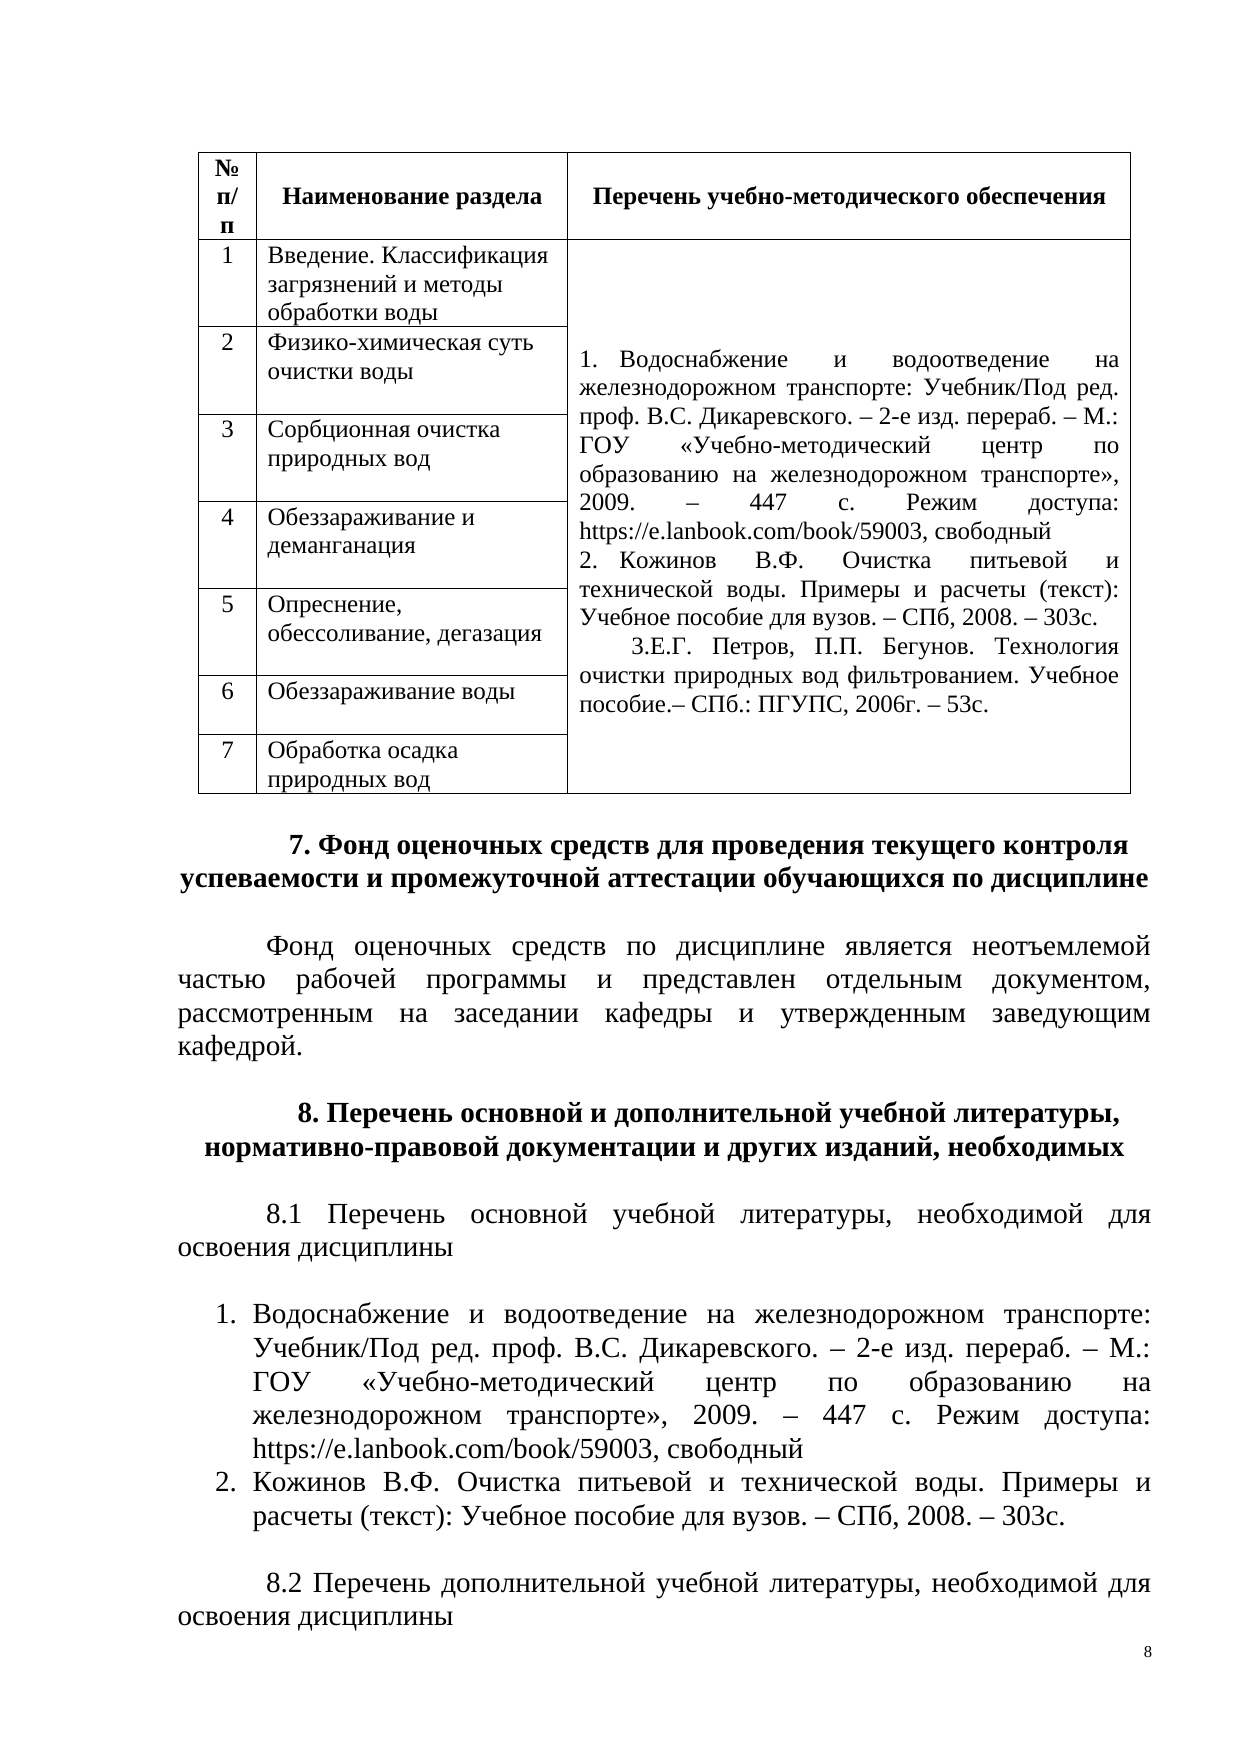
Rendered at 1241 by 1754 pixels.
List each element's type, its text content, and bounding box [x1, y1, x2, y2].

table_header Перечень учебно-методического обеспечения [568, 153, 1130, 239]
table_cell Физико-химическая суть очистки воды [257, 327, 567, 413]
list Водоснабжение и водоотведение на железнодорожном транспорте: Учебник/Под ред. проф. В.С. Дикаревского. – 2-е изд. перераб. – М.: ГОУ «Учебно-методический центр по образованию на железнодорожном транспорте», 2009. – 447 с. Режим доступа: https://e.lanbook.com/book/59003, свободный [215, 1297, 1152, 1464]
table_cell Обработка осадка природных вод [257, 735, 567, 792]
table_cell 4 [199, 502, 256, 588]
table_cell 3 [199, 415, 256, 501]
list Кожинов В.Ф. Очистка питьевой и технической воды. Примеры и расчеты (текст): Учебное пособие для вузов. – СПб, 2008. – 303с. [215, 1464, 1152, 1531]
text 8.2 Перечень дополнительной учебной литературы, необходимой для освоения дисциплины [177, 1565, 1152, 1632]
table_cell 1 [199, 240, 256, 326]
table_cell 6 [199, 676, 256, 734]
table_cell Водоснабжение и водоотведение на железнодорожном транспорте: Учебник/Под ред. проф. В.С. Дикаревского. – 2-е изд. перераб. – М.: ГОУ «Учебно-методический центр по образованию на железнодорожном транспорте», 2009. – 447 с. Режим доступа: https://e.lanbook.com/book/59003, свободный Кожинов В.Ф. Очистка питьевой и технической воды. Примеры и расчеты (текст): Учебное пособие для вузов. – СПб, 2008. – 303с. 3.Е.Г. Петров, П.П. Бегунов. Технология очистки природных вод фильтрованием. Учебное пособие.– СПб.: ПГУПС, 2006г. – 53с. [568, 240, 1130, 792]
table_header № п/п [199, 153, 256, 239]
table_header Наименование раздела [257, 153, 567, 239]
table_cell Обеззараживание воды [257, 676, 567, 734]
text Фонд оценочных средств по дисциплине является неотъемлемой частью рабочей программы и представлен отдельным документом, рассмотренным на заседании кафедры и утвержденным заведующим кафедрой. [177, 928, 1152, 1062]
table_cell Опреснение, обессоливание, дегазация [257, 589, 567, 675]
text 7. Фонд оценочных средств для проведения текущего контроля успеваемости и промежуточной аттестации обучающихся по дисциплине [177, 827, 1152, 894]
text 8. Перечень основной и дополнительной учебной литературы, нормативно-правовой документации и других изданий, необходимых [177, 1095, 1152, 1162]
table_cell 7 [199, 735, 256, 792]
table_cell 2 [199, 327, 256, 413]
table_cell Обеззараживание и деманганация [257, 502, 567, 588]
table_cell Сорбционная очистка природных вод [257, 415, 567, 501]
table_cell Введение. Классификация загрязнений и методы обработки воды [257, 240, 567, 326]
table_cell 5 [199, 589, 256, 675]
text 8.1 Перечень основной учебной литературы, необходимой для освоения дисциплины [177, 1196, 1152, 1263]
